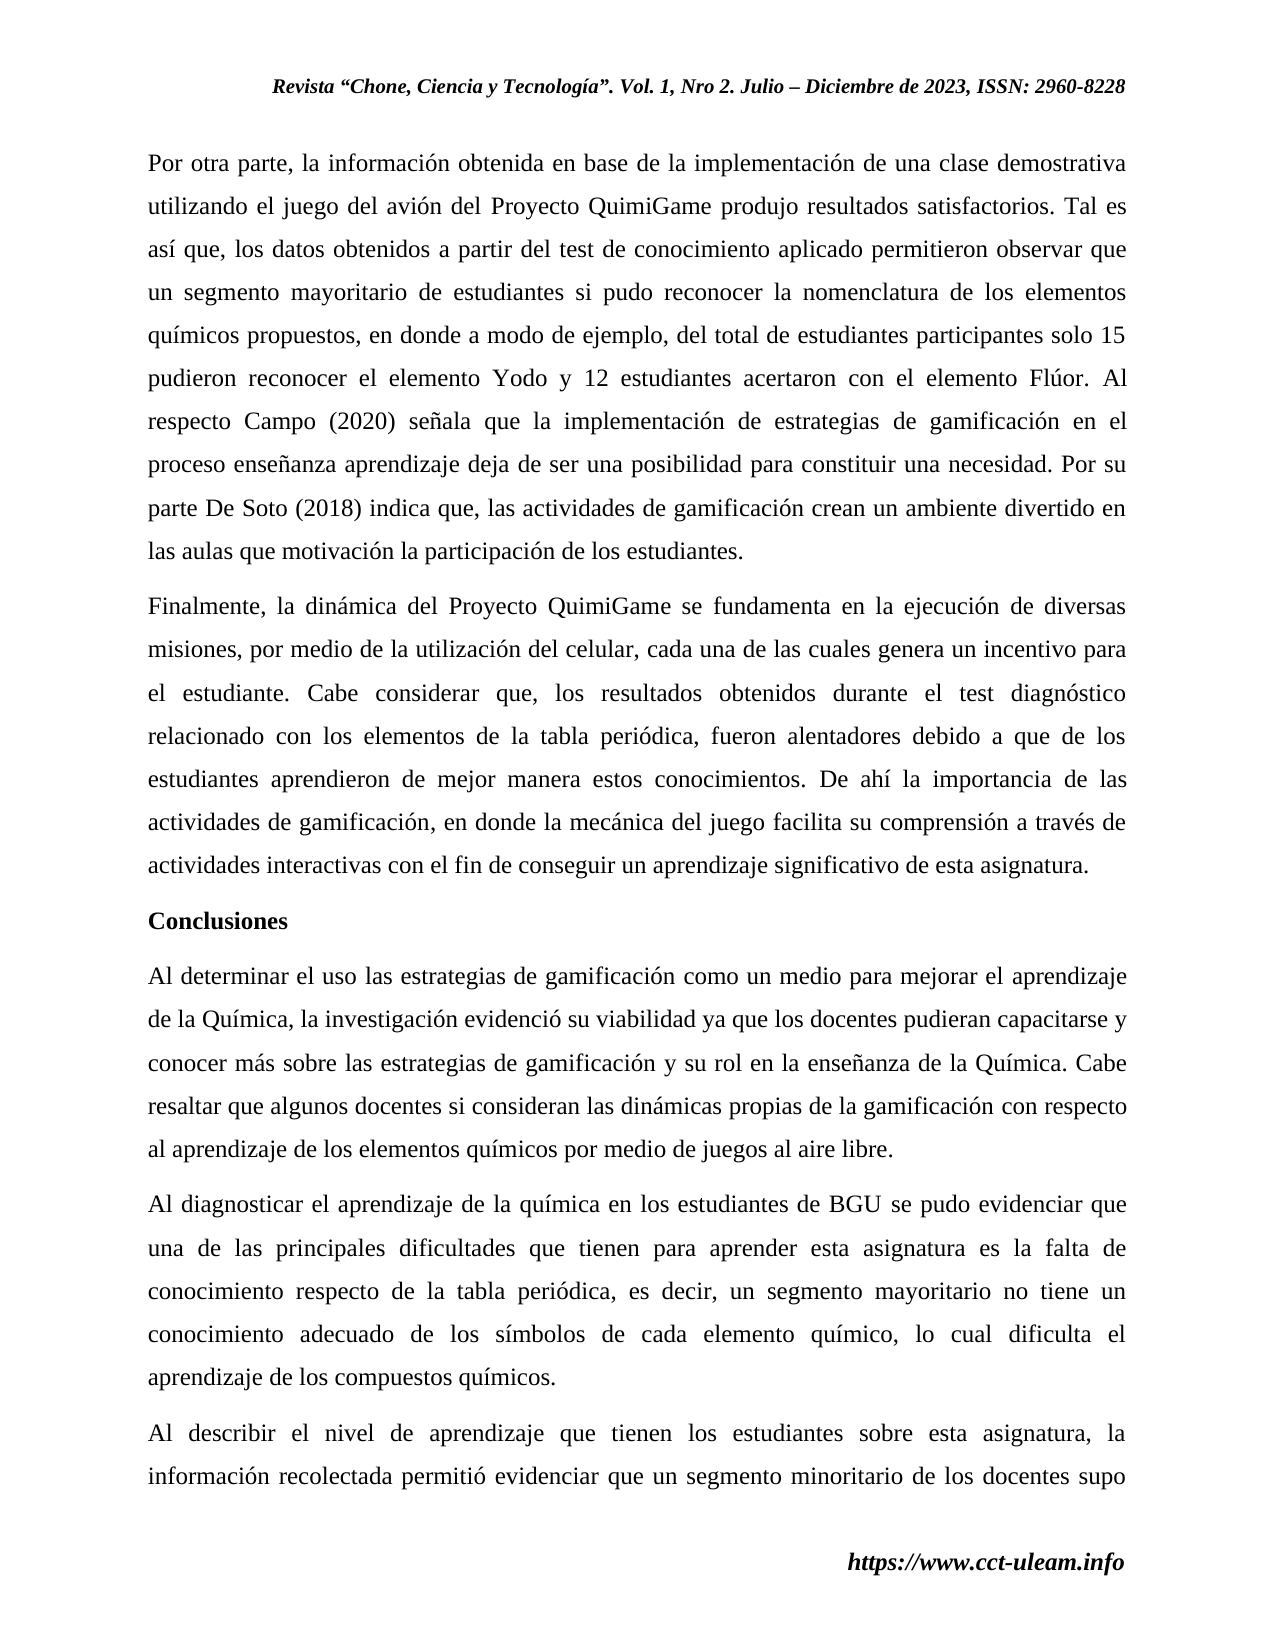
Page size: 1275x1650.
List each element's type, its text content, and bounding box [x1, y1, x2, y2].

text Al determinar el uso las estrategias de gamificación como un medio para mejorar el aprendizaje de la Química, la investigación evidenció su viabilidad ya que los docentes pudieran capacitarse y conocer más sobre las estrategias de gamificación y su rol en la enseñanza de la Química. Cabe resaltar que algunos docentes si consideran las dinámicas propias de la gamificación con respecto al aprendizaje de los elementos químicos por medio de juegos al aire libre. [148, 961, 1127, 1163]
text Finalmente, la dinámica del Proyecto QuimiGame se fundamenta en la ejecución de diversas misiones, por medio de la utilización del celular, cada una de las cuales genera un incentivo para el estudiante. Cabe considerar que, los resultados obtenidos durante el test diagnóstico relacionado con los elementos de la tabla periódica, fueron alentadores debido a que de los estudiantes aprendieron de mejor manera estos conocimientos. De ahí la importancia de las actividades de gamificación, en donde la mecánica del juego facilita su comprensión a través de actividades interactivas con el fin de conseguir un aprendizaje significativo de esta asignatura. [148, 591, 1127, 879]
text Por otra parte, la información obtenida en base de la implementación de una clase demostrativa utilizando el juego del avión del Proyecto QuimiGame produjo resultados satisfactorios. Tal es así que, los datos obtenidos a partir del test de conocimiento aplicado permitieron observar que un segmento mayoritario de estudiantes si pudo reconocer la nomenclatura de los elementos químicos propuestos, en donde a modo de ejemplo, del total de estudiantes participantes solo 15 pudieron reconocer el elemento Yodo y 12 estudiantes acertaron con el elemento Flúor. Al respecto Campo (2020) señala que la implementación de estrategias de gamificación en el proceso enseñanza aprendizaje deja de ser una posibilidad para constituir una necesidad. Por su parte De Soto (2018) indica que, las actividades de gamificación crean un ambiente divertido en las aulas que motivación la participación de los estudiantes. [148, 148, 1127, 564]
text Conclusiones [148, 906, 1127, 934]
text Al diagnosticar el aprendizaje de la química en los estudiantes de BGU se pudo evidenciar que una de las principales dificultades que tienen para aprender esta asignatura es la falta de conocimiento respecto de la tabla periódica, es decir, un segmento mayoritario no tiene un conocimiento adecuado de los símbolos de cada elemento químico, lo cual dificulta el aprendizaje de los compuestos químicos. [148, 1189, 1127, 1391]
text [148, 1418, 1127, 1489]
